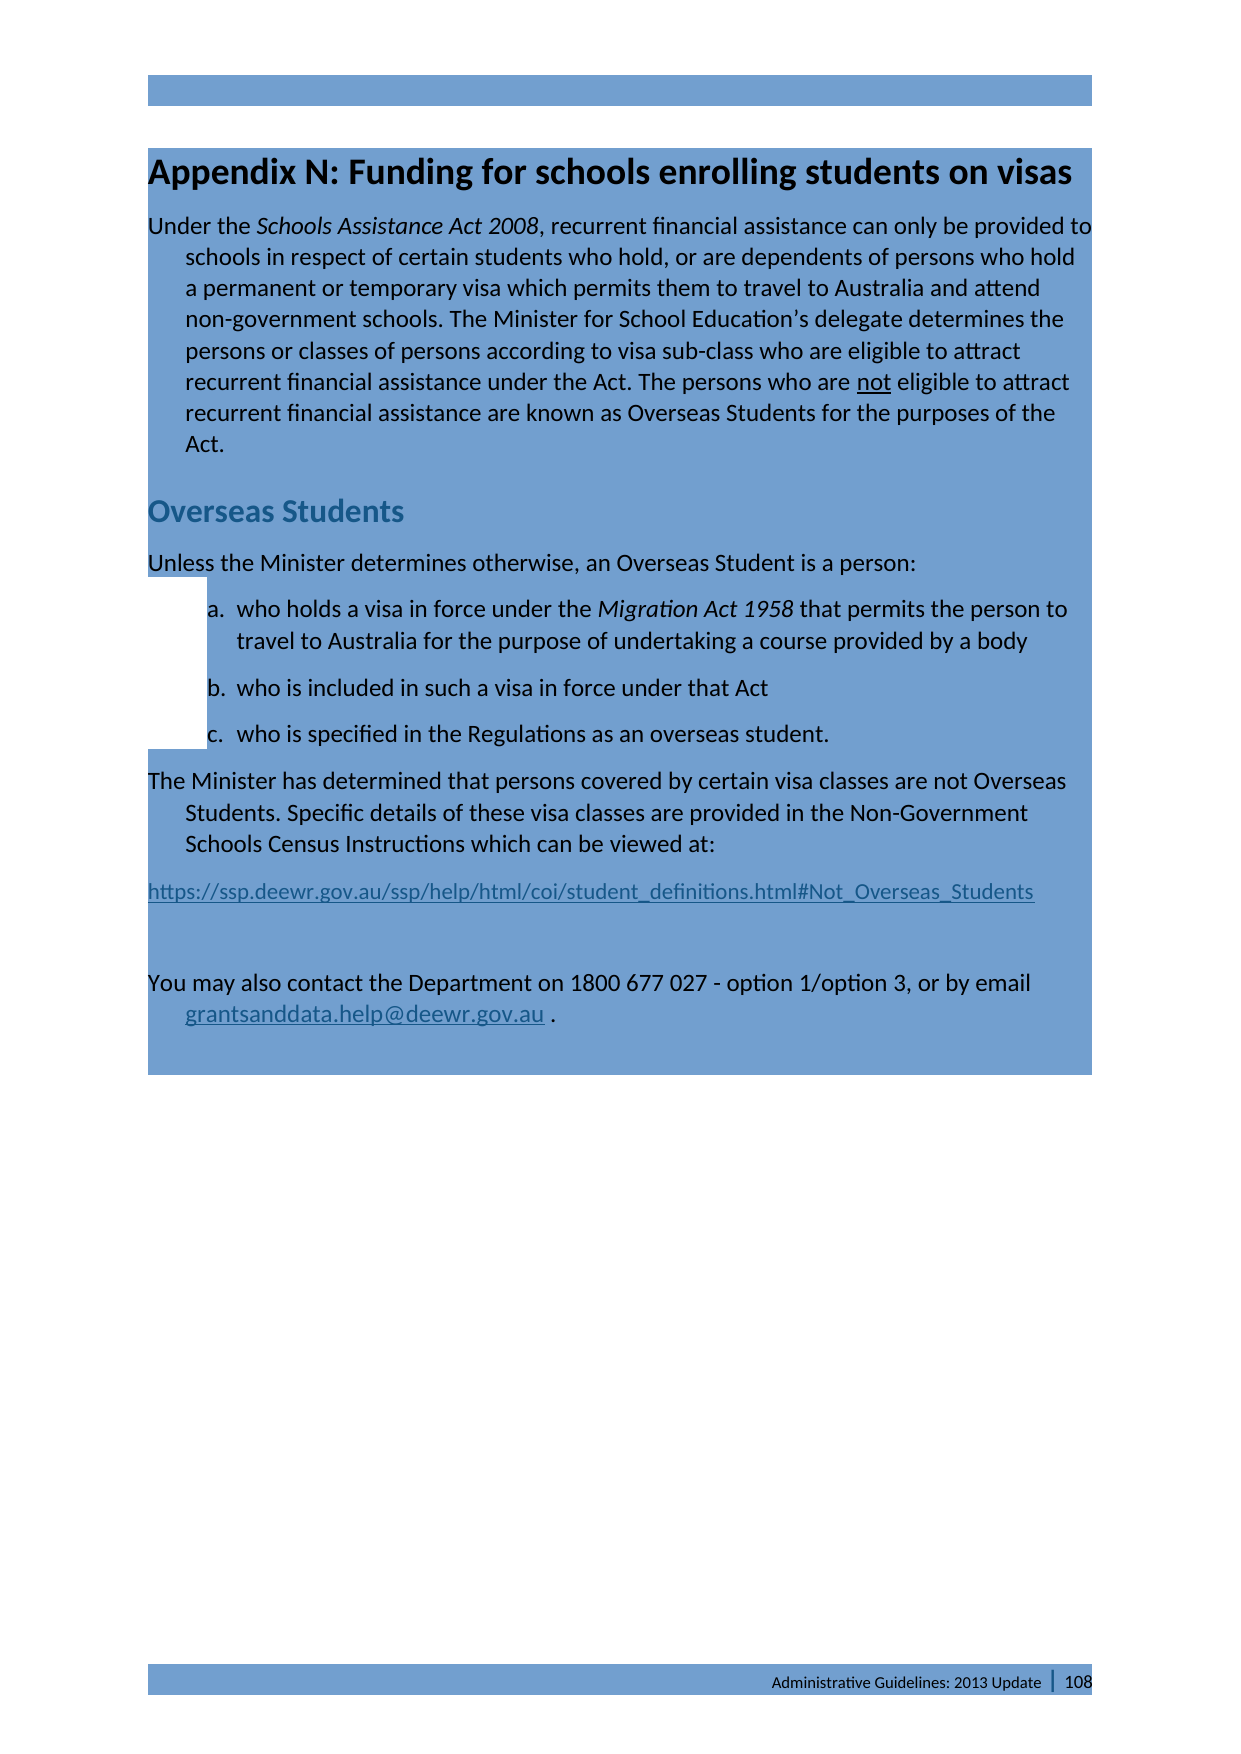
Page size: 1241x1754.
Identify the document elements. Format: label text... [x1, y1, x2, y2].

list who holds a visa in force under the Migration Act 1958 that permits the person to travel to Australia for the purpose of undertaking a course provided by a body [207, 593, 1092, 655]
text Unless the Minister determines otherwise, an Overseas Student is a person: [148, 547, 1092, 577]
list who is included in such a visa in force under that Act [207, 671, 1092, 702]
list who is specified in the Regulations as an overseas student. [207, 718, 1092, 749]
text https://ssp.deewr.gov.au/ssp/help/html/coi/student_definitions.html#Not_Overseas_Students [148, 874, 1092, 905]
text You may also contact the Department on 1800 677 027 - option 1/option 3, or by email grantsanddata.help@deewr.gov.au . [148, 967, 1092, 1028]
text The Minister has determined that persons covered by certain visa classes are not Overseas Students. Specific details of these visa classes are provided in the Non-Government Schools Census Instructions which can be viewed at: [148, 765, 1092, 858]
text Under the Schools Assistance Act 2008, recurrent financial assistance can only be provided to schools in respect of certain students who hold, or are dependents of persons who hold a permanent or temporary visa which permits them to travel to Australia and attend non-government schools. The Minister for School Education’s delegate determines the persons or classes of persons according to visa sub-class who are eligible to attract recurrent financial assistance under the Act. The persons who are not eligible to attract recurrent financial assistance are known as Overseas Students for the purposes of the Act. [148, 209, 1092, 459]
subtitle Appendix N: Funding for schools enrolling students on visas [148, 148, 1092, 193]
subtitle Overseas Students [148, 490, 1092, 531]
